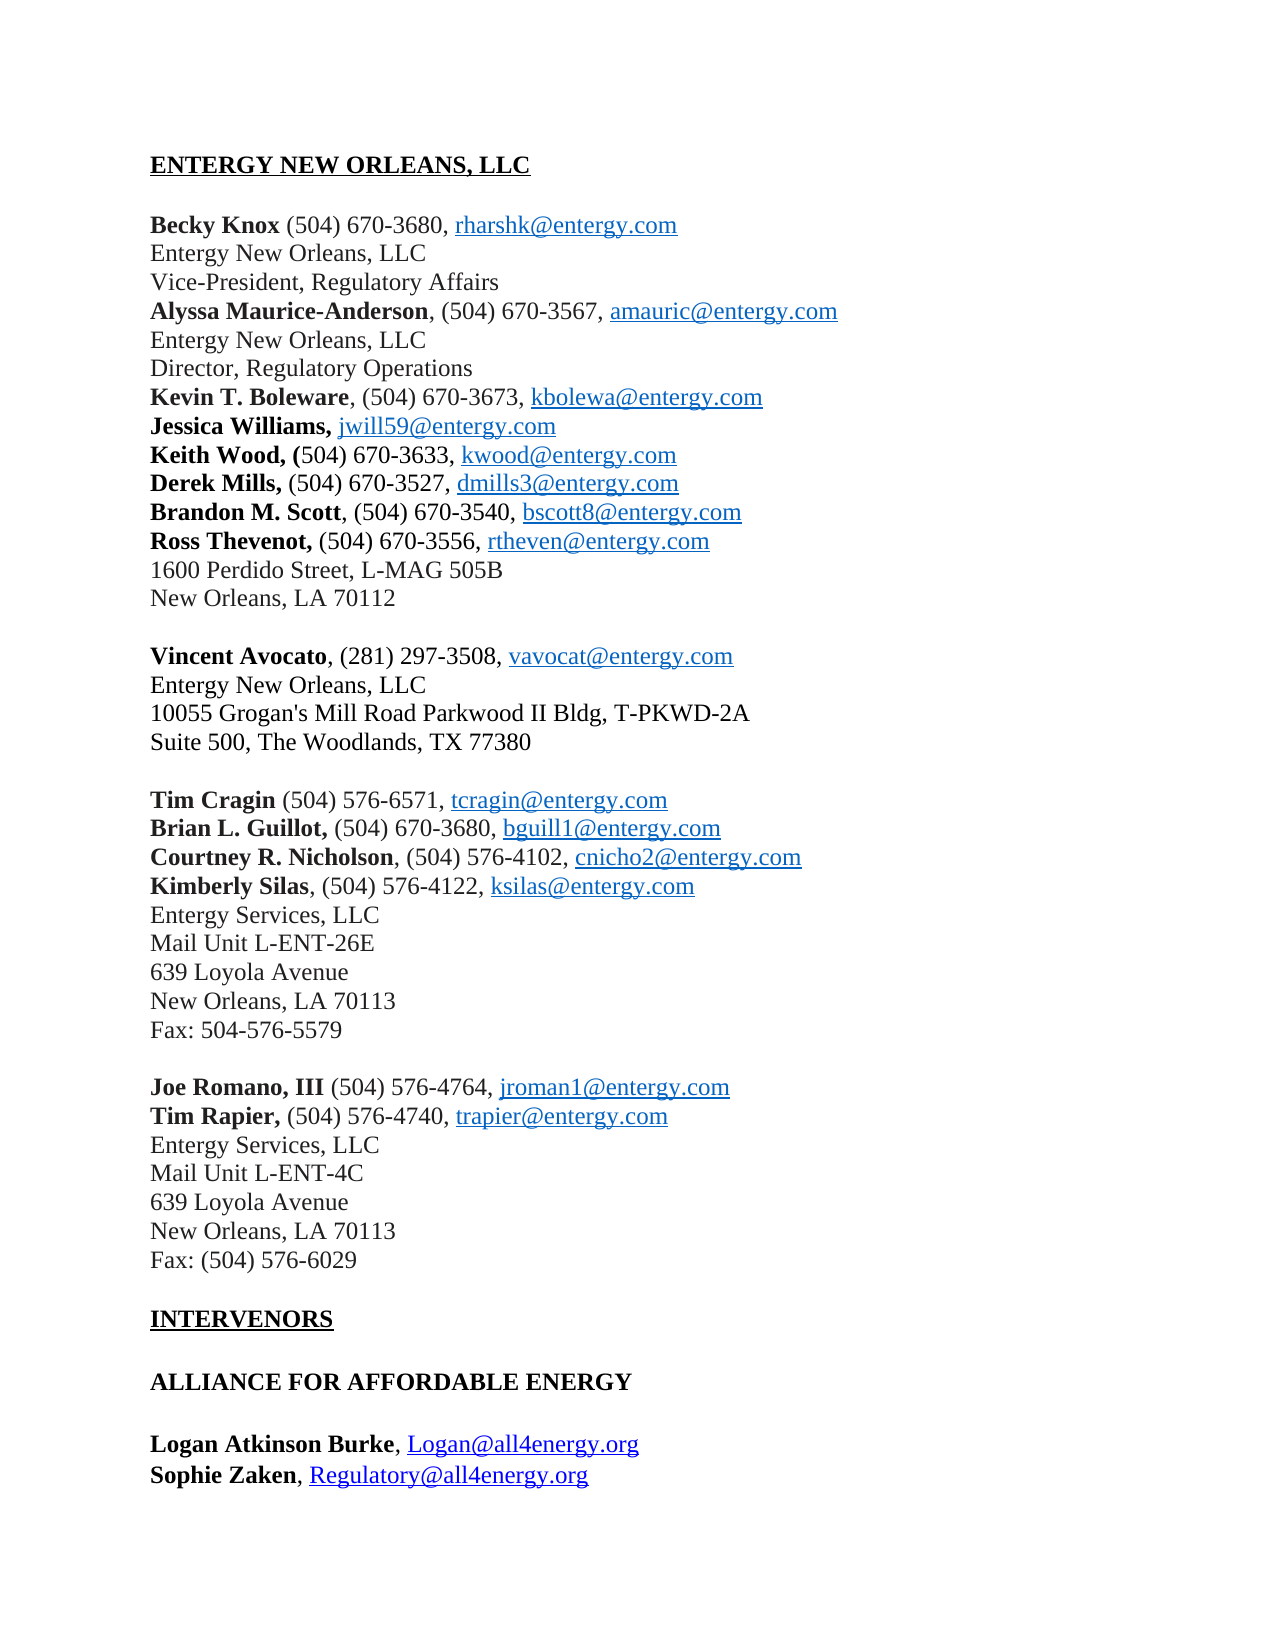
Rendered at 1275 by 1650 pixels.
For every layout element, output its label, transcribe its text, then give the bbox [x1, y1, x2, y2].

text Brian L. Guillot, (504) 670-3680, bguill1@entergy.com [150, 813, 1125, 842]
text Joe Romano, III (504) 576-4764, jroman1@entergy.com [150, 1072, 1125, 1101]
text ENTERGY NEW ORLEANS, LLC [150, 150, 1125, 179]
text Jessica Williams, jwill59@entergy.com [150, 411, 1125, 440]
text Tim Cragin (504) 576-6571, tcragin@entergy.com [150, 785, 1125, 813]
text Sophie Zaken, Regulatory@all4energy.org [150, 1460, 1125, 1488]
text Logan Atkinson Burke, Logan@all4energy.org [150, 1429, 1125, 1457]
text Suite 500, The Woodlands, TX 77380 [150, 727, 1125, 756]
text New Orleans, LA 70113 [150, 1216, 1125, 1245]
text Entergy Services, LLC [150, 1130, 1125, 1158]
text Ross Thevenot, (504) 670-3556, rtheven@entergy.com [150, 526, 1125, 555]
text Courtney R. Nicholson, (504) 576-4102, cnicho2@entergy.com [150, 842, 1125, 871]
text Derek Mills, (504) 670-3527, dmills3@entergy.com [150, 468, 1125, 497]
text Entergy New Orleans, LLC [150, 238, 1125, 267]
text 1600 Perdido Street, L-MAG 505B [150, 555, 1125, 583]
text 639 Loyola Avenue [150, 957, 1125, 986]
text 639 Loyola Avenue [150, 1187, 1125, 1216]
text Becky Knox (504) 670-3680, rharshk@entergy.com [150, 210, 1125, 238]
text Kevin T. Boleware, (504) 670-3673, kbolewa@entergy.com [150, 382, 1125, 411]
text Director, Regulatory Operations [150, 353, 1125, 382]
text Brandon M. Scott, (504) 670-3540, bscott8@entergy.com [150, 497, 1125, 526]
text ALLIANCE FOR AFFORDABLE ENERGY [150, 1367, 1125, 1395]
text Fax: (504) 576-6029 [150, 1245, 1125, 1273]
text Entergy New Orleans, LLC [150, 325, 1125, 353]
text Vice-President, Regulatory Affairs [150, 267, 1125, 296]
text Alyssa Maurice-Anderson, (504) 670-3567, amauric@entergy.com [150, 296, 1125, 325]
text Entergy New Orleans, LLC [150, 670, 1125, 698]
text Vincent Avocato, (281) 297-3508, vavocat@entergy.com [150, 641, 1125, 670]
text Tim Rapier, (504) 576-4740, trapier@entergy.com [150, 1101, 1125, 1130]
text Entergy Services, LLC [150, 900, 1125, 928]
text 10055 Grogan's Mill Road Parkwood II Bldg, T-PKWD-2A [150, 698, 1125, 727]
text New Orleans, LA 70112 [150, 583, 1125, 612]
text Mail Unit L-ENT-4C [150, 1158, 1125, 1187]
text New Orleans, LA 70113 [150, 986, 1125, 1015]
text Keith Wood, (504) 670-3633, kwood@entergy.com [150, 440, 1125, 468]
text Mail Unit L-ENT-26E [150, 928, 1125, 957]
text INTERVENORS [150, 1304, 1125, 1333]
text Kimberly Silas, (504) 576-4122, ksilas@entergy.com [150, 871, 1125, 900]
text Fax: 504-576-5579 [150, 1015, 1125, 1043]
